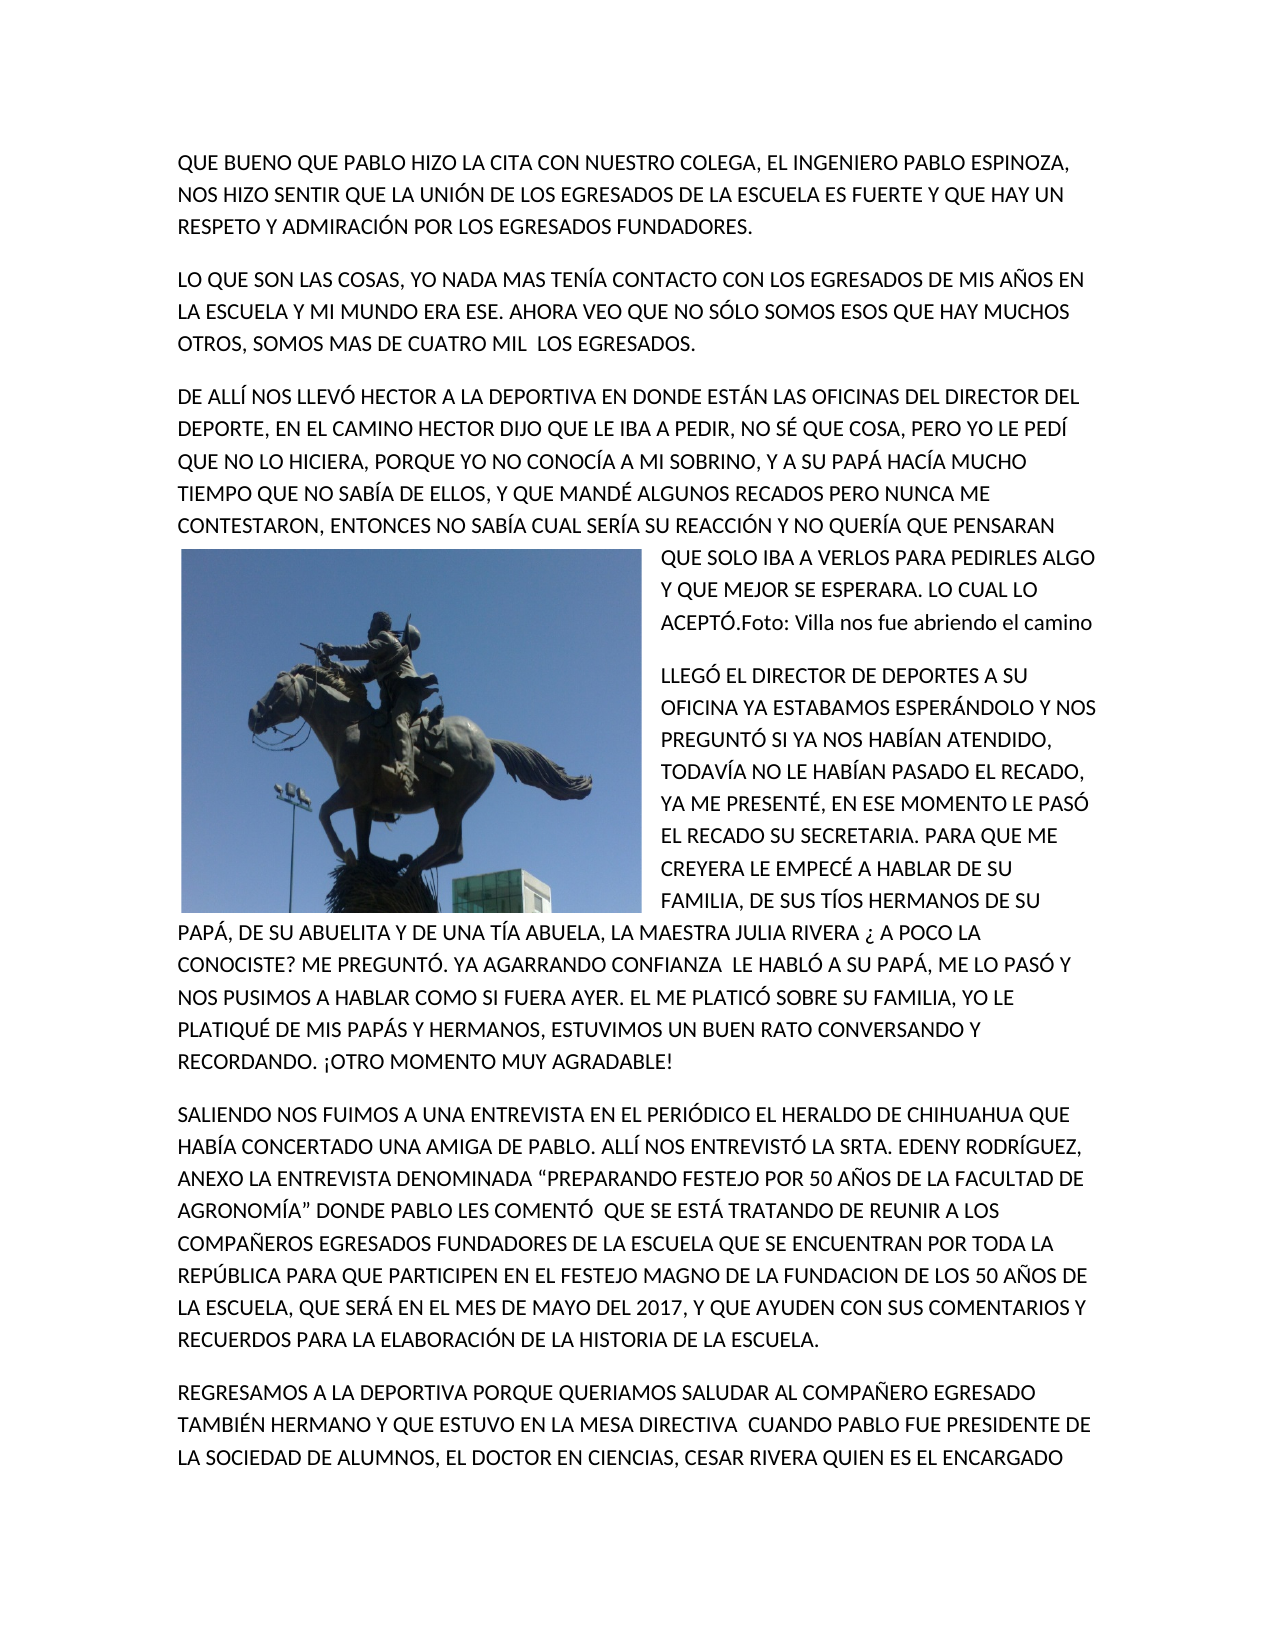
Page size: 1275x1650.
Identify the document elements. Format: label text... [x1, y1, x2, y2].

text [177, 1378, 1098, 1471]
text LO QUE SON LAS COSAS, YO NADA MAS TENÍA CONTACTO CON LOS EGRESADOS DE MIS AÑOS EN LA ESCUELA Y MI MUNDO ERA ESE. AHORA VEO QUE NO SÓLO SOMOS ESOS QUE HAY MUCHOS OTROS, SOMOS MAS DE CUATRO MIL LOS EGRESADOS. [177, 265, 1098, 357]
text QUE BUENO QUE PABLO HIZO LA CITA CON NUESTRO COLEGA, EL INGENIERO PABLO ESPINOZA, NOS HIZO SENTIR QUE LA UNIÓN DE LOS EGRESADOS DE LA ESCUELA ES FUERTE Y QUE HAY UN RESPETO Y ADMIRACIÓN POR LOS EGRESADOS FUNDADORES. [177, 148, 1098, 240]
text LLEGÓ EL DIRECTOR DE DEPORTES A SU OFICINA YA ESTABAMOS ESPERÁNDOLO Y NOS PREGUNTÓ SI YA NOS HABÍAN ATENDIDO, TODAVÍA NO LE HABÍAN PASADO EL RECADO, YA ME PRESENTÉ, EN ESE MOMENTO LE PASÓ EL RECADO SU SECRETARIA. PARA QUE ME CREYERA LE EMPECÉ A HABLAR DE SU FAMILIA, DE SUS TÍOS HERMANOS DE SU PAPÁ, DE SU ABUELITA Y DE UNA TÍA ABUELA, LA MAESTRA JULIA RIVERA ¿ A POCO LA CONOCISTE? ME PREGUNTÓ. YA AGARRANDO CONFIANZA LE HABLÓ A SU PAPÁ, ME LO PASÓ Y NOS PUSIMOS A HABLAR COMO SI FUERA AYER. EL ME PLATICÓ SOBRE SU FAMILIA, YO LE PLATIQUÉ DE MIS PAPÁS Y HERMANOS, ESTUVIMOS UN BUEN RATO CONVERSANDO Y RECORDANDO. ¡OTRO MOMENTO MUY AGRADABLE! [177, 661, 1098, 1075]
text DE ALLÍ NOS LLEVÓ HECTOR A LA DEPORTIVA EN DONDE ESTÁN LAS OFICINAS DEL DIRECTOR DEL DEPORTE, EN EL CAMINO HECTOR DIJO QUE LE IBA A PEDIR, NO SÉ QUE COSA, PERO YO LE PEDÍ QUE NO LO HICIERA, PORQUE YO NO CONOCÍA A MI SOBRINO, Y A SU PAPÁ HACÍA MUCHO TIEMPO QUE NO SABÍA DE ELLOS, Y QUE MANDÉ ALGUNOS RECADOS PERO NUNCA ME CONTESTARON, ENTONCES NO SABÍA CUAL SERÍA SU REACCIÓN Y NO QUERÍA QUE PENSARAN QUE SOLO IBA A VERLOS PARA PEDIRLES ALGO Y QUE MEJOR SE ESPERARA. LO CUAL LO ACEPTÓ.Foto: Villa nos fue abriendo el camino [177, 382, 1098, 636]
text SALIENDO NOS FUIMOS A UNA ENTREVISTA EN EL PERIÓDICO EL HERALDO DE CHIHUAHUA QUE HABÍA CONCERTADO UNA AMIGA DE PABLO. ALLÍ NOS ENTREVISTÓ LA SRTA. EDENY RODRÍGUEZ, ANEXO LA ENTREVISTA DENOMINADA “PREPARANDO FESTEJO POR 50 AÑOS DE LA FACULTAD DE AGRONOMÍA” DONDE PABLO LES COMENTÓ QUE SE ESTÁ TRATANDO DE REUNIR A LOS COMPAÑEROS EGRESADOS FUNDADORES DE LA ESCUELA QUE SE ENCUENTRAN POR TODA LA REPÚBLICA PARA QUE PARTICIPEN EN EL FESTEJO MAGNO DE LA FUNDACION DE LOS 50 AÑOS DE LA ESCUELA, QUE SERÁ EN EL MES DE MAYO DEL 2017, Y QUE AYUDEN CON SUS COMENTARIOS Y RECUERDOS PARA LA ELABORACIÓN DE LA HISTORIA DE LA ESCUELA. [177, 1100, 1098, 1353]
picture [181, 549, 642, 913]
